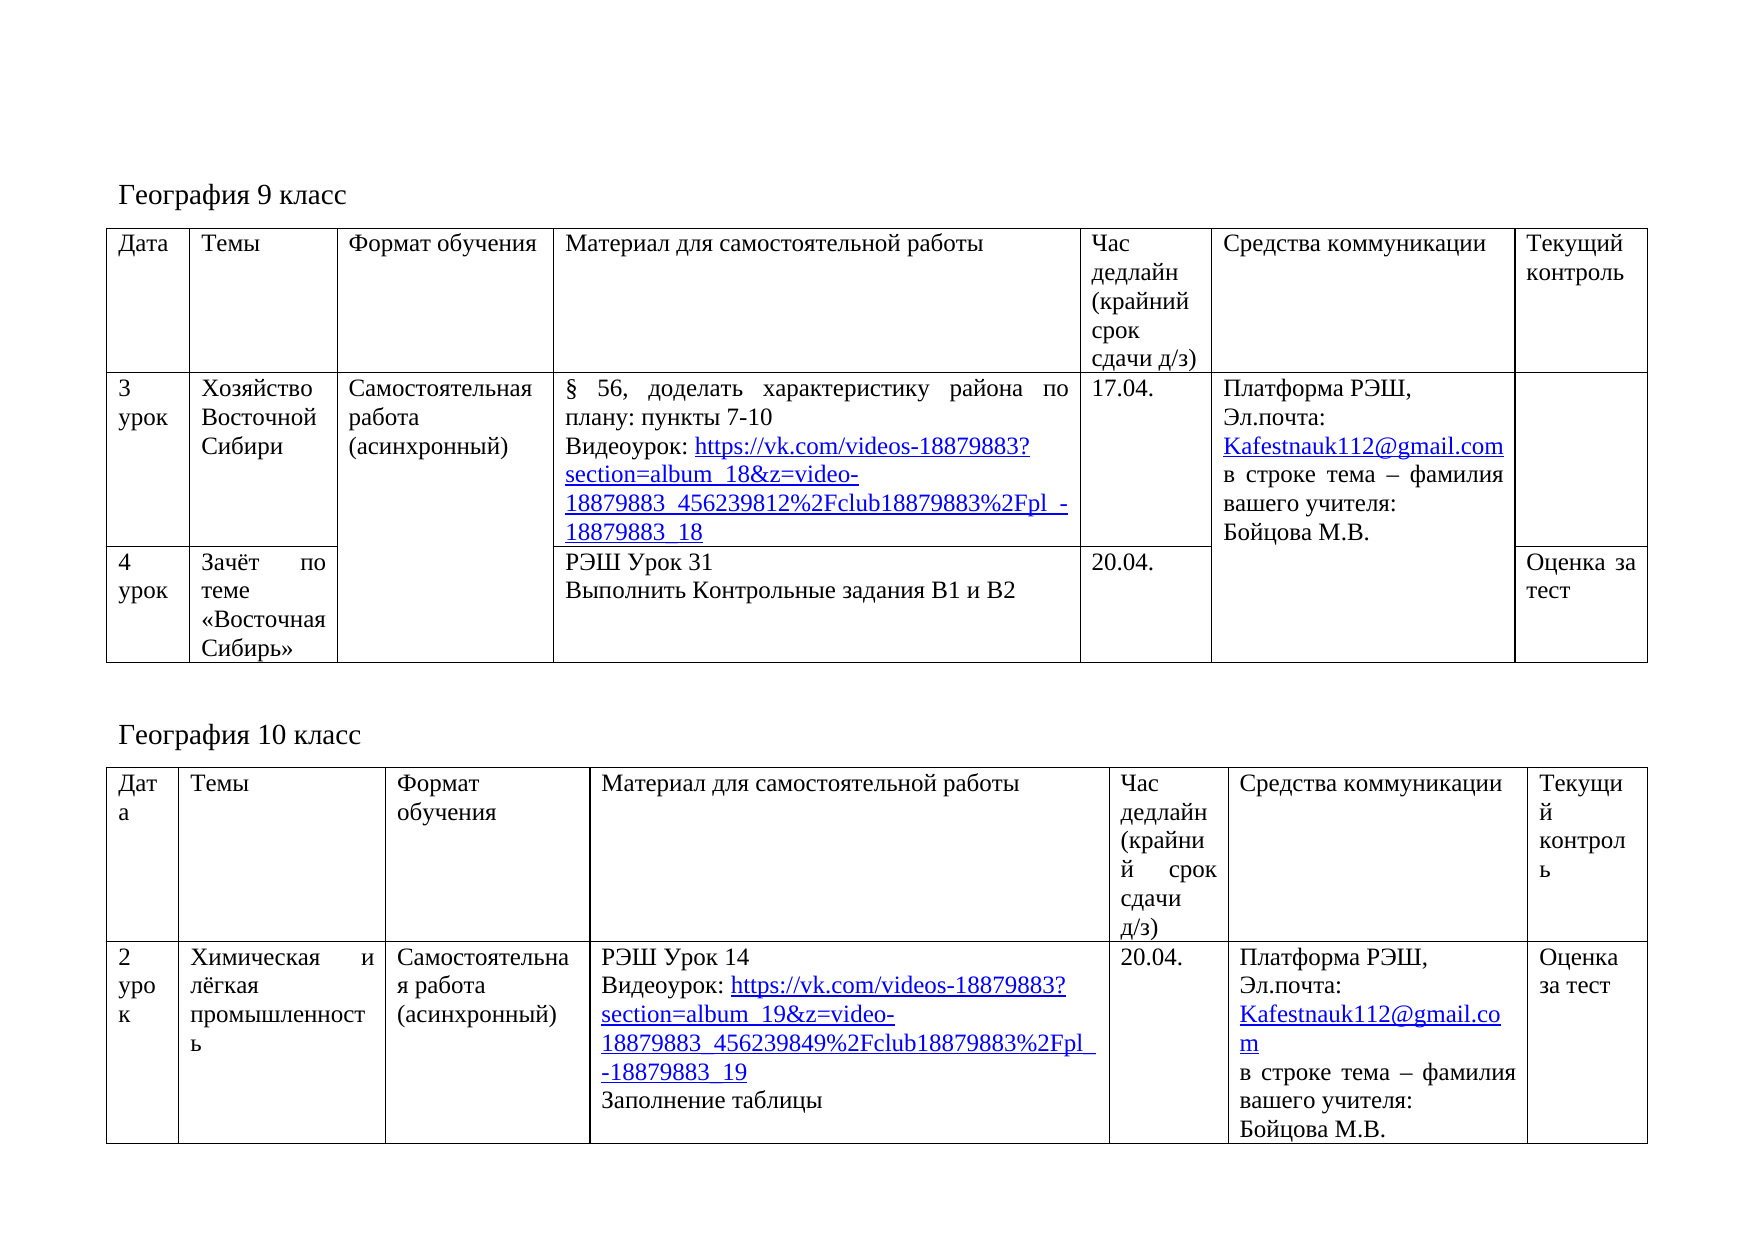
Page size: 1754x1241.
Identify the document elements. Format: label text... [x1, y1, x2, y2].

table_cell 4 урок [107, 547, 189, 662]
table_cell 3 урок [107, 373, 189, 546]
table_cell Зачёт по теме «Восточная Сибирь» [190, 547, 337, 662]
table_header Формат обучения [386, 768, 589, 941]
table_cell Самостоятельная работа (асинхронный) [386, 942, 589, 1143]
table_header Дата [107, 768, 178, 941]
table_cell 20.04. [1110, 942, 1228, 1143]
table_cell Оценка за тест [1516, 547, 1647, 662]
table_header Дата [107, 229, 189, 372]
table_cell Платформа РЭШ, Эл.почта: Kafestnauk112@gmail.com в строке тема – фамилия вашего учителя: Бойцова М.В. [1212, 373, 1514, 662]
table_header Темы [190, 229, 337, 372]
table_header Средства коммуникации [1229, 768, 1527, 941]
table_header Текущий контроль [1516, 229, 1647, 372]
table_header Материал для самостоятельной работы [591, 768, 1109, 941]
table_cell Химическая и лёгкая промышленность [179, 942, 385, 1143]
table_cell РЭШ Урок 14 Видеоурок: https://vk.com/videos-18879883?section=album_19&z=video-18879883_456239849%2Fclub18879883%2Fpl_-18879883_19 Заполнение таблицы [591, 942, 1109, 1143]
table_cell Платформа РЭШ, Эл.почта: Kafestnauk112@gmail.com в строке тема – фамилия вашего учителя: Бойцова М.В. [1229, 942, 1527, 1143]
table_header Материал для самостоятельной работы [554, 229, 1080, 372]
table_header Формат обучения [338, 229, 553, 372]
table_cell 17.04. [1081, 373, 1211, 546]
table_cell Оценка за тест [1528, 942, 1647, 1143]
table_cell РЭШ Урок 31 Выполнить Контрольные задания В1 и В2 [554, 547, 1080, 662]
table_cell 2 урок [107, 942, 178, 1143]
table_header Час дедлайн (крайний срок сдачи д/з) [1081, 229, 1211, 372]
table_header Час дедлайн (крайний срок сдачи д/з) [1110, 768, 1228, 941]
table_cell § 56, доделать характеристику района по плану: пункты 7-10 Видеоурок: https://vk.com/videos-18879883?section=album_18&z=video-18879883_456239812%2Fclub18879883%2Fpl_-18879883_18 [554, 373, 1080, 546]
table_cell Хозяйство Восточной Сибири [190, 373, 337, 546]
table_cell Самостоятельная работа (асинхронный) [338, 373, 553, 662]
table_cell 20.04. [1081, 547, 1211, 662]
table_header Средства коммуникации [1212, 229, 1514, 372]
text География 10 класс [118, 717, 1636, 750]
table_header Темы [179, 768, 385, 941]
text География 9 класс [118, 177, 1636, 211]
table_cell [1516, 373, 1647, 546]
table_header Текущий контроль [1528, 768, 1647, 941]
